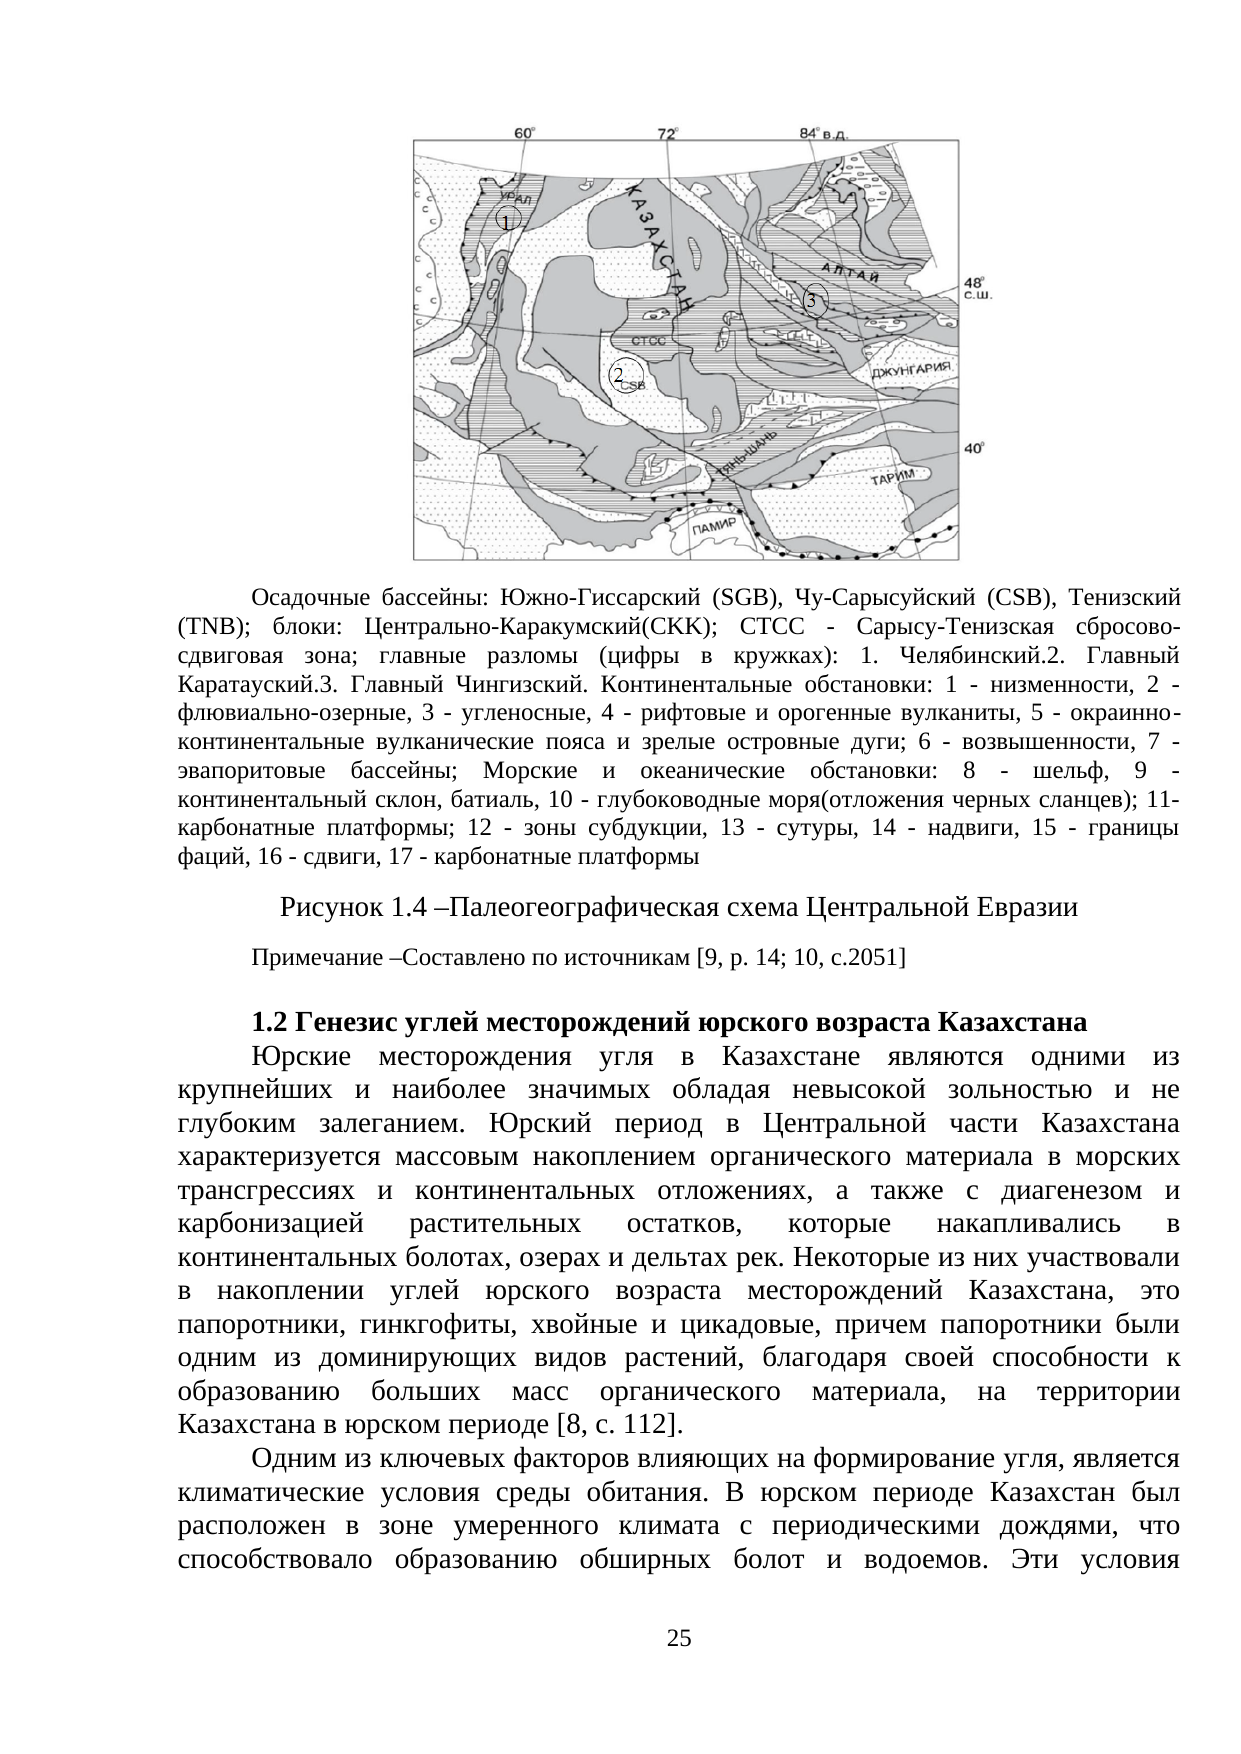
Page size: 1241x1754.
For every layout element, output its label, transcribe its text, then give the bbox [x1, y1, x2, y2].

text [177, 1440, 1181, 1574]
text 1.2 Генезис углей месторождений юрского возраста Казахстана [177, 1004, 1181, 1038]
text Рисунок 1.4 –Палеогеографическая схема Центральной Евразии [177, 889, 1181, 923]
text Осадочные бассейны: Южно-Гиссарский (SGB), Чу-Сарысуйский (CSB), Тенизский (TNB); блоки: Центрально-Каракумский(CKK); СТСС - Сарысу-Тенизская сбросово-сдвиговая зона; главные разломы (цифры в кружках): 1. Челябинский.2. Главный Каратауский.3. Главный Чингизский. Континентальные обстановки: 1 - низменности, 2 - флювиально-озерные, 3 - угленосные, 4 - рифтовые и орогенные вулканиты, 5 - окраинноконтинентальные вулканические пояса и зрелые островные дуги; 6 - возвышенности, 7 - эвапоритовые бассейны; Морские и океанические обстановки: 8 - шельф, 9 - континентальный склон, батиаль, 10 - глубоководные моря(отложения черных сланцев); 11- карбонатные платформы; 12 - зоны субдукции, 13 - сутуры, 14 - надвиги, 15 - границы фаций, 16 - сдвиги, 17 - карбонатные платформы [177, 582, 1181, 870]
picture [406, 118, 997, 564]
text Юрские месторождения угля в Казахстане являются одними из крупнейших и наиболее значимых обладая невысокой зольностью и не глубоким залеганием. Юрский период в Центральной части Казахстана характеризуется массовым накоплением органического материала в морских трансгрессиях и континентальных отложениях, а также с диагенезом и карбонизацией растительных остатков, которые накапливались в континентальных болотах, озерах и дельтах рек. Некоторые из них участвовали в накоплении углей юрского возраста месторождений Казахстана, это папоротники, гинкгофиты, хвойные и цикадовые, причем папоротники были одним из доминирующих видов растений, благодаря своей способности к образованию больших масс органического материала, на территории Казахстана в юрском периоде [8, с. 112]. [177, 1038, 1181, 1440]
text Примечание –Составлено по источникам [9, p. 14; 10, с.2051] [177, 942, 1181, 971]
